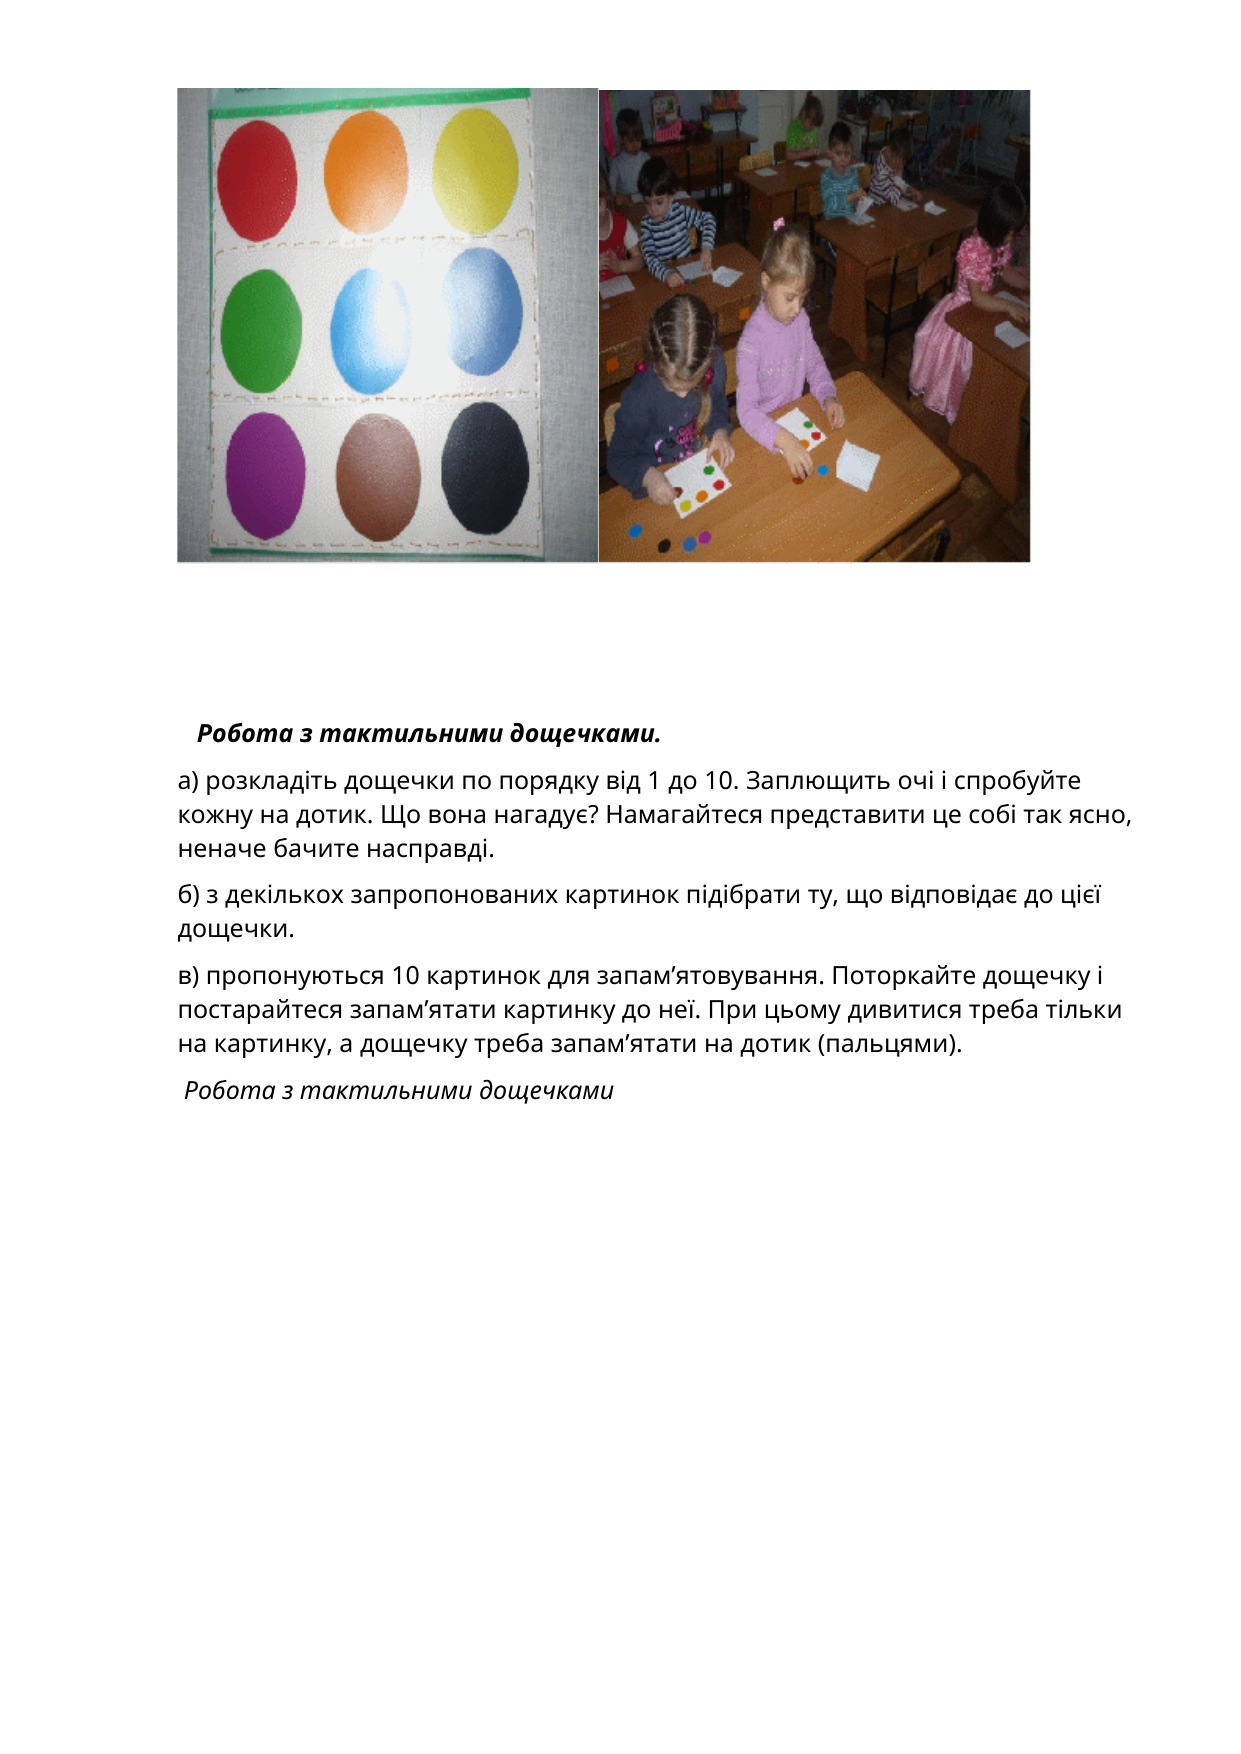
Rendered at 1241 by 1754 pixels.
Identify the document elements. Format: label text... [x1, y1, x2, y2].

text Робота з тактильними дощечками [177, 1072, 1152, 1106]
text в) пропонуються 10 картинок для запам’ятовування. Поторкайте дощечку і постарайтеся запам’ятати картинку до неї. При цьому дивитися треба тільки на картинку, а дощечку треба запам’ятати на дотик (пальцями). [177, 958, 1152, 1060]
picture [177, 88, 1032, 564]
text б) з декількох запропонованих картинок підібрати ту, що відповідає до цієї дощечки. [177, 877, 1152, 945]
text а) розкладіть дощечки по порядку від 1 до 10. Заплющить очі і спробуйте кожну на дотик. Що вона нагадує? Намагайтеся представити це собі так ясно, неначе бачите насправді. [177, 762, 1152, 864]
text Робота з тактильними дощечками. [177, 716, 1152, 750]
